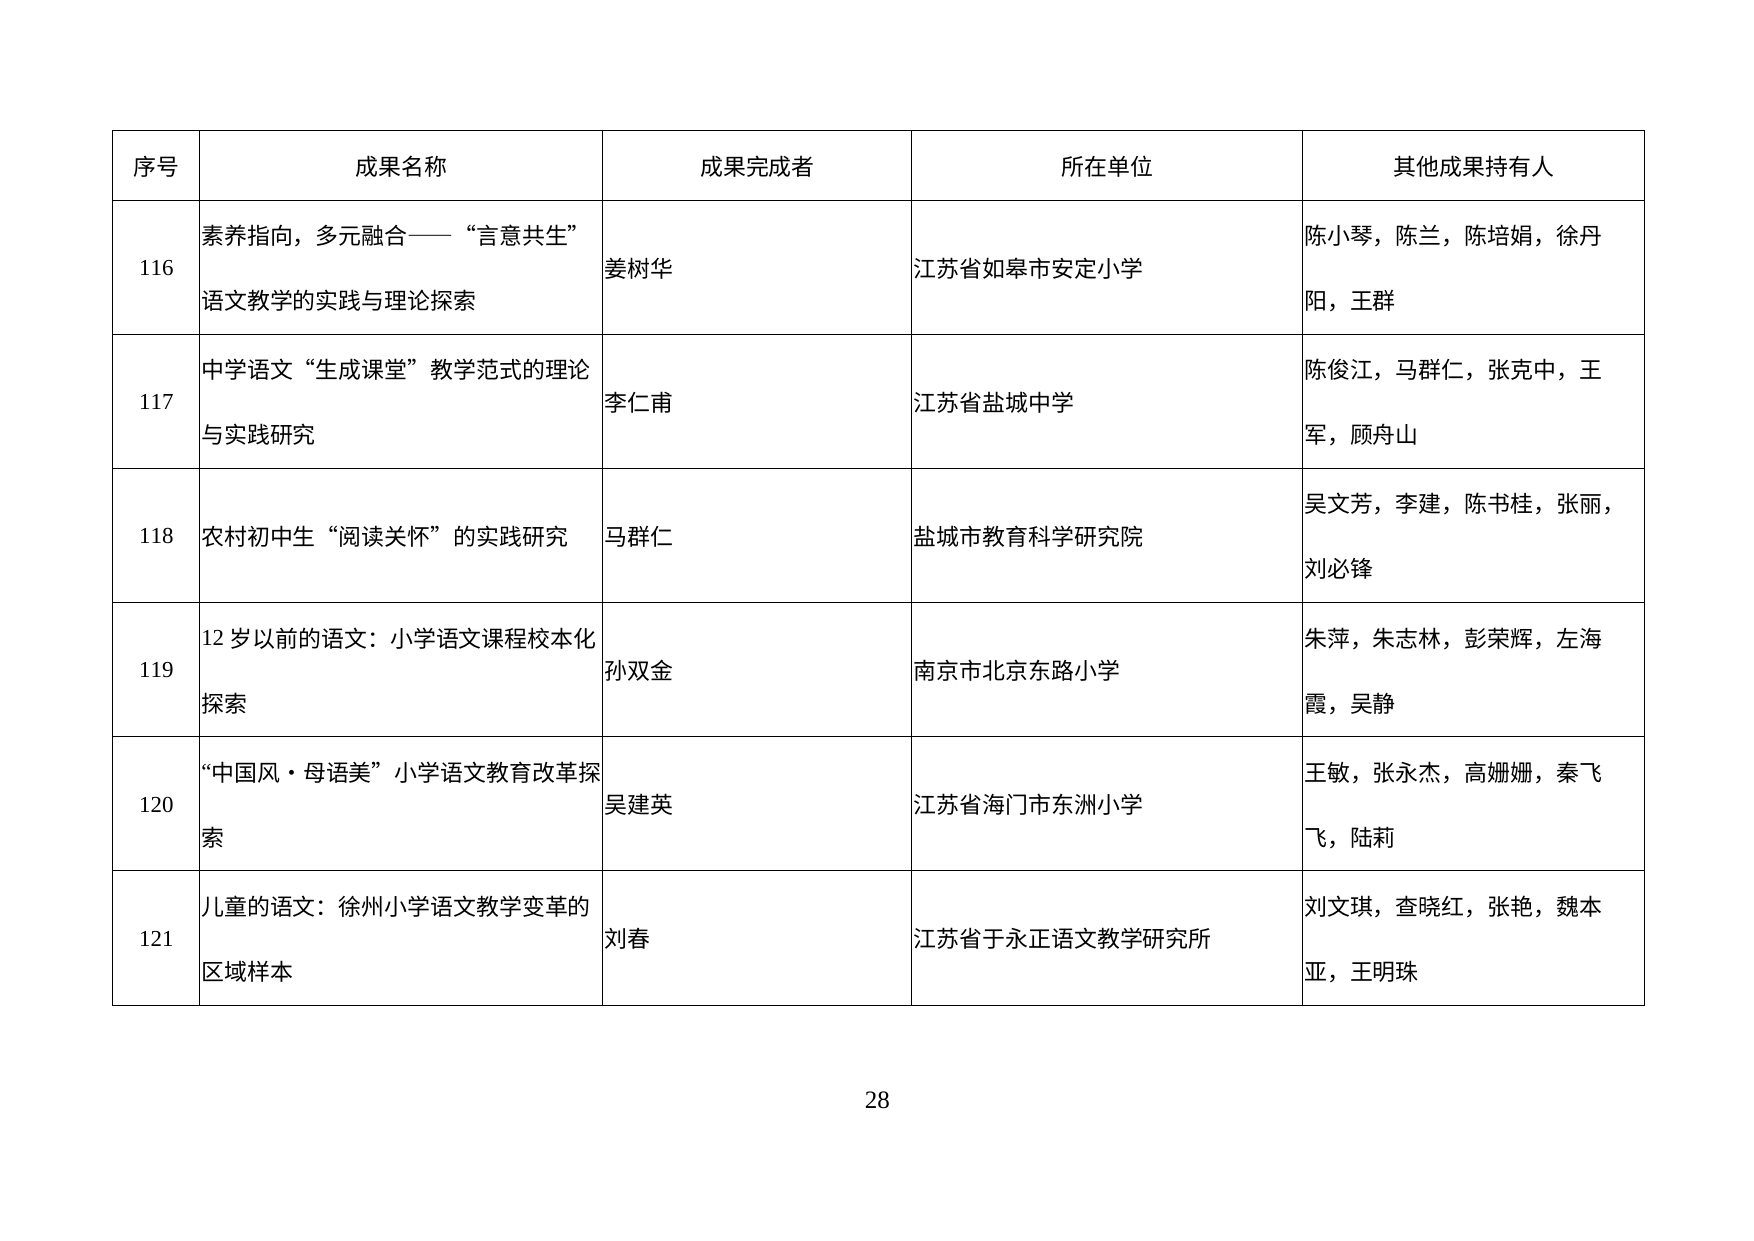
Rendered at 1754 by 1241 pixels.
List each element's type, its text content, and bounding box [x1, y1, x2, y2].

table_cell 江苏省如皋市安定小学 [912, 201, 1302, 334]
table_cell 农村初中生“阅读关怀”的实践研究 [200, 469, 602, 602]
table_cell 117 [113, 335, 199, 468]
table_cell 中学语文“生成课堂”教学范式的理论与实践研究 [200, 335, 602, 468]
table_cell 120 [113, 737, 199, 870]
table_header 所在单位 [912, 131, 1302, 199]
table_cell 121 [113, 871, 199, 1004]
table_cell 素养指向，多元融合——“言意共生”语文教学的实践与理论探索 [200, 201, 602, 334]
table_cell 王敏，张永杰，高姗姗，秦飞飞，陆莉 [1303, 737, 1644, 870]
table_cell 南京市北京东路小学 [912, 603, 1302, 736]
table_cell 马群仁 [603, 469, 911, 602]
table_cell 李仁甫 [603, 335, 911, 468]
table_cell 吴建英 [603, 737, 911, 870]
table_cell 陈俊江，马群仁，张克中，王军，顾舟山 [1303, 335, 1644, 468]
table_cell 12 岁以前的语文：小学语文课程校本化探索 [200, 603, 602, 736]
table_header 成果完成者 [603, 131, 911, 199]
table_cell 朱萍，朱志林，彭荣辉，左海霞，吴静 [1303, 603, 1644, 736]
table_cell 江苏省盐城中学 [912, 335, 1302, 468]
table_header 成果名称 [200, 131, 602, 199]
table_cell 刘文琪，查晓红，张艳，魏本亚，王明珠 [1303, 871, 1644, 1004]
table_cell 盐城市教育科学研究院 [912, 469, 1302, 602]
table_cell 118 [113, 469, 199, 602]
table_cell 儿童的语文：徐州小学语文教学变革的区域样本 [200, 871, 602, 1004]
table_cell “中国风•母语美”小学语文教育改革探索 [200, 737, 602, 870]
table_cell 江苏省海门市东洲小学 [912, 737, 1302, 870]
table_cell 姜树华 [603, 201, 911, 334]
table_cell 119 [113, 603, 199, 736]
table_cell 吴文芳，李建，陈书桂，张丽，刘必锋 [1303, 469, 1644, 602]
table_cell 116 [113, 201, 199, 334]
table_header 其他成果持有人 [1303, 131, 1644, 199]
table_cell 刘春 [603, 871, 911, 1004]
table_cell 孙双金 [603, 603, 911, 736]
table_header 序号 [113, 131, 199, 199]
table_cell 江苏省于永正语文教学研究所 [912, 871, 1302, 1004]
table_cell 陈小琴，陈兰，陈培娟，徐丹阳，王群 [1303, 201, 1644, 334]
